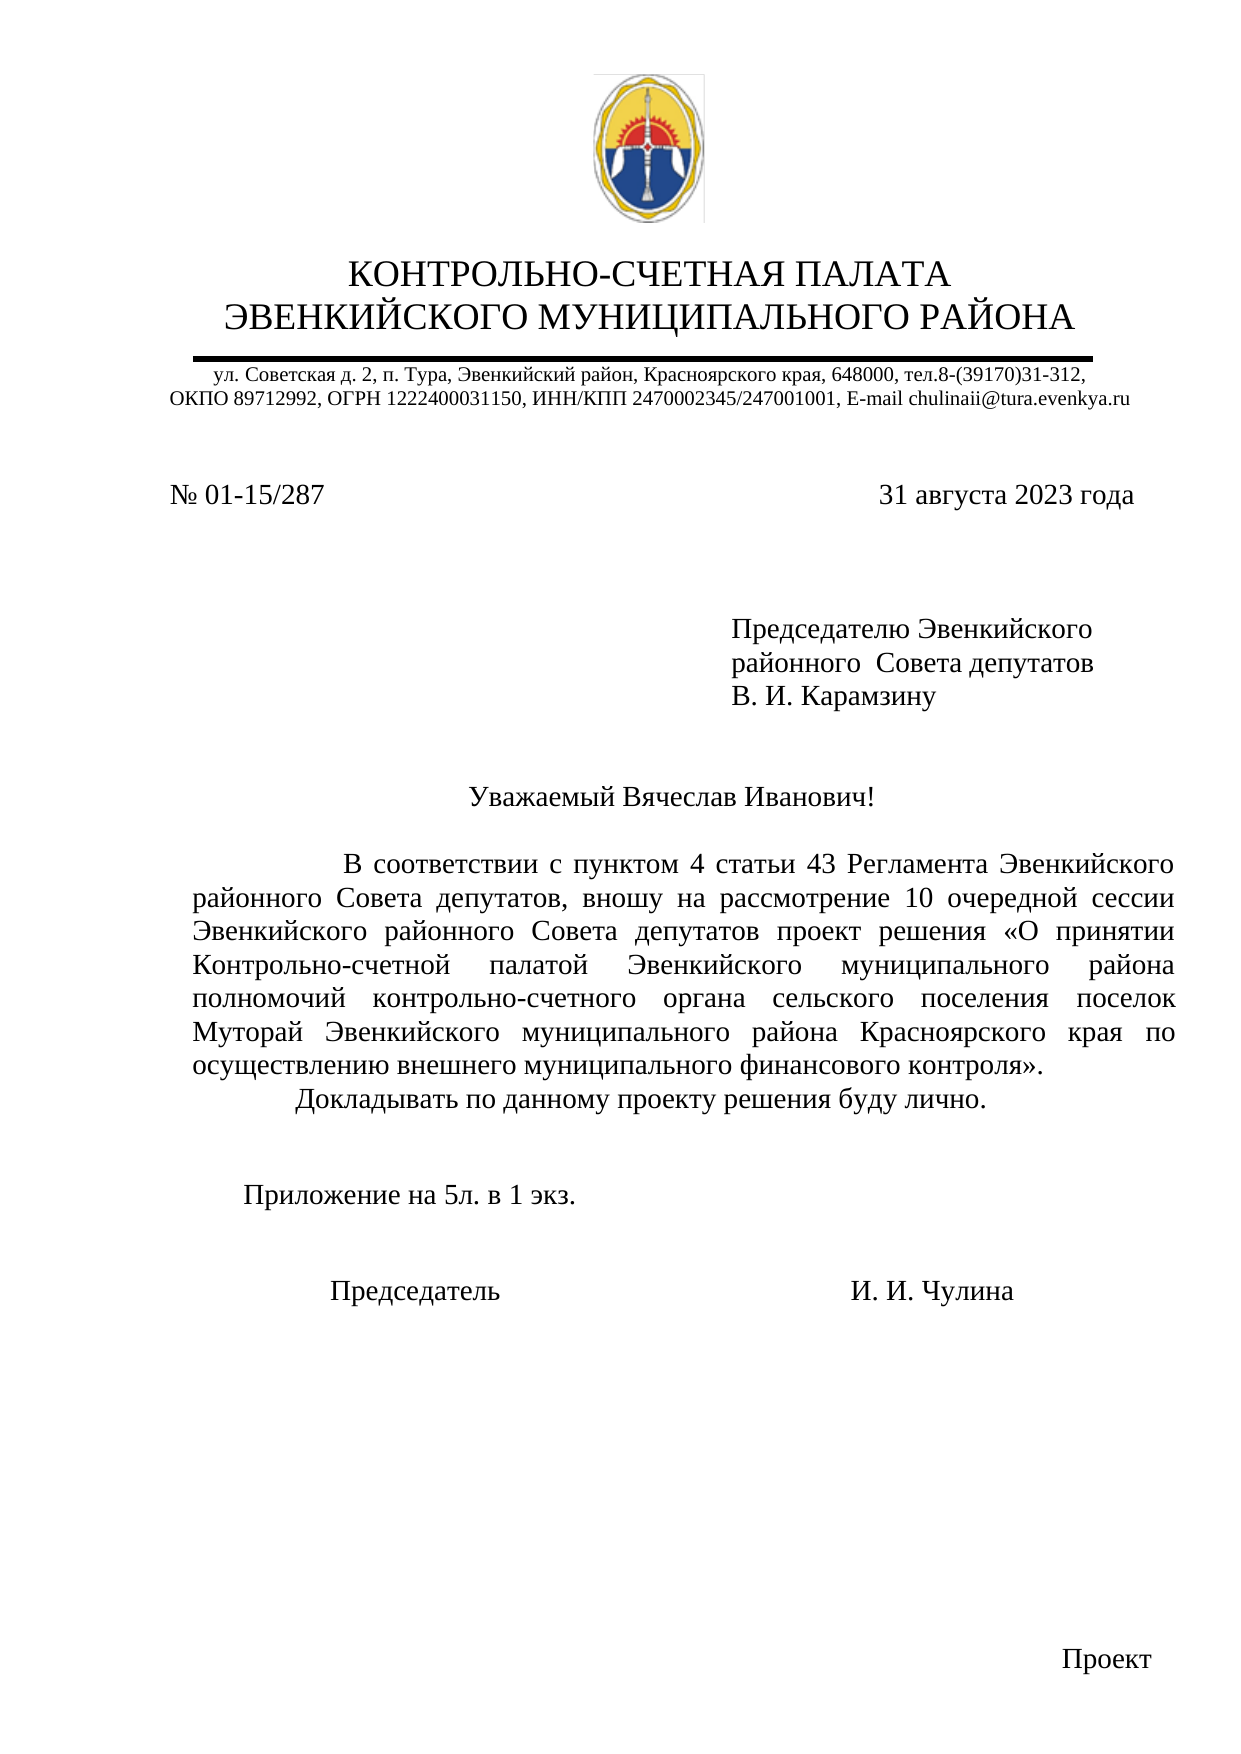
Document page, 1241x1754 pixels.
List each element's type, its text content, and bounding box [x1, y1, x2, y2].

text районного Совета депутатов [148, 645, 1152, 678]
text ЭВЕНКИЙСКОГО МУНИЦИПАЛЬНОГО РАЙОНА [148, 294, 1152, 337]
picture [593, 73, 706, 223]
text Председателю Эвенкийского [148, 611, 1152, 645]
text Уважаемый Вячеслав Иванович! [192, 779, 1152, 813]
text Докладывать по данному проекту решения буду лично. [192, 1081, 1176, 1114]
text Председатель И. И. Чулина [192, 1273, 1152, 1306]
text Приложение на 5л. в 1 экз. [192, 1177, 1152, 1210]
text КОНТРОЛЬНО-СЧЕТНАЯ ПАЛАТА [148, 251, 1152, 294]
text № 01-15/287 31 августа 2023 года [148, 477, 1152, 511]
text В соответствии с пунктом 4 статьи 43 Регламента Эвенкийского районного Совета депутатов, вношу на рассмотрение 10 очередной сессии Эвенкийского районного Совета депутатов проект решения «О принятии Контрольно-счетной палатой Эвенкийского муниципального района полномочий контрольно-счетного органа сельского поселения поселок Муторай Эвенкийского муниципального района Красноярского края по осуществлению внешнего муниципального финансового контроля». [192, 846, 1176, 1081]
text В. И. Карамзину [148, 678, 1152, 712]
text ОКПО 89712992, ОГРН 1222400031150, ИНН/КПП 2470002345/247001001, E-mail сhulinaii@tura.evenkya.ru [148, 386, 1152, 410]
text Проект [148, 1642, 1152, 1675]
text ул. Советская д. 2, п. Тура, Эвенкийский район, Красноярского края, 648000, тел.8-(39170)31-312, [148, 337, 1152, 386]
